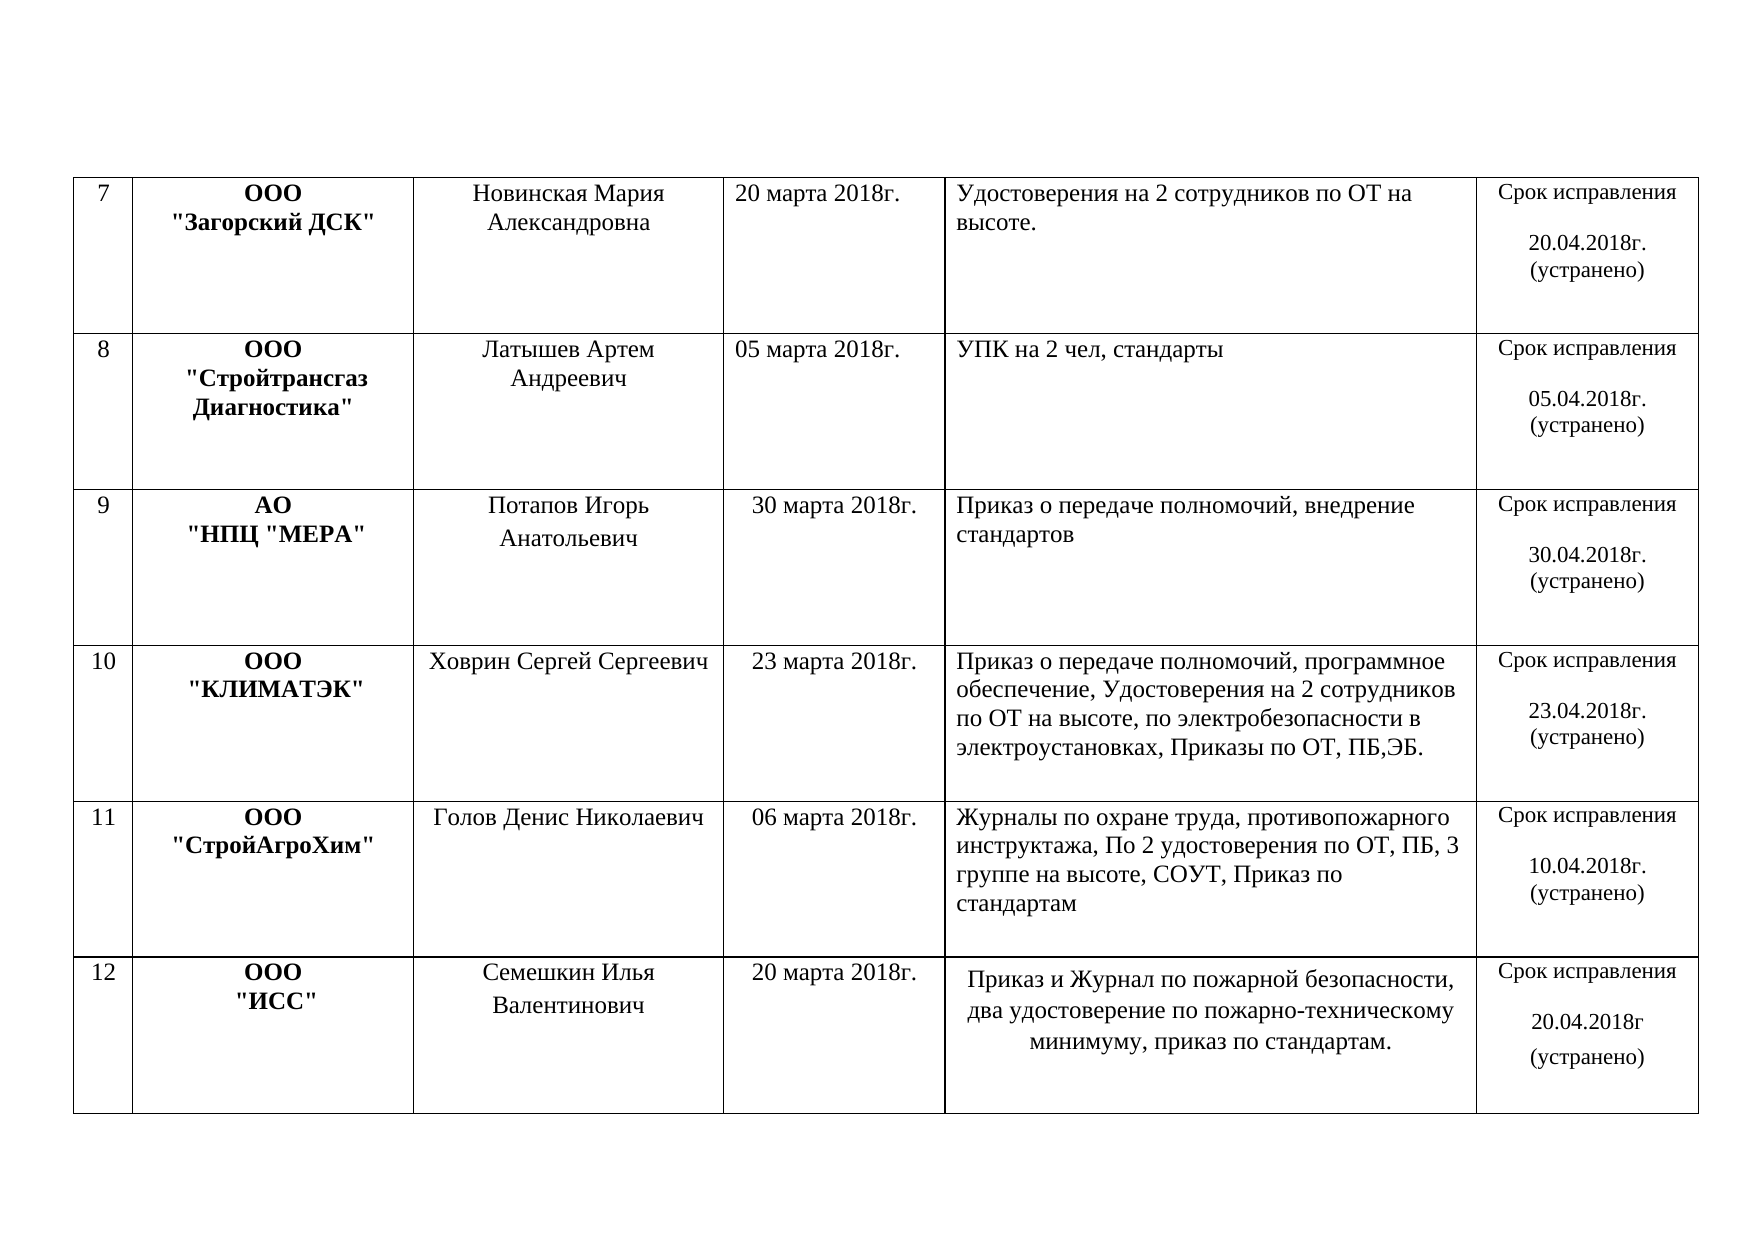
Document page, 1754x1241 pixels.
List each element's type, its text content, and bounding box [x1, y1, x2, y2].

table_cell Срок исправления 30.04.2018г. (устранено) [1477, 490, 1698, 645]
table_cell Срок исправления 10.04.2018г. (устранено) [1477, 802, 1698, 956]
table_cell Новинская Мария Александровна [414, 178, 723, 333]
table_cell Срок исправления 20.04.2018г. (устранено) [1477, 178, 1698, 333]
table_cell Приказ и Журнал по пожарной безопасности, два удостоверение по пожарно-техническому минимуму, приказ по стандартам. [946, 958, 1476, 1113]
table_cell 20 марта 2018г. [724, 958, 944, 1113]
table_cell Ховрин Сергей Сергеевич [414, 646, 723, 801]
table_cell Журналы по охране труда, противопожарного инструктажа, По 2 удостоверения по ОТ, ПБ, 3 группе на высоте, СОУТ, Приказ по стандартам [946, 802, 1476, 956]
table_cell 05 марта 2018г. [724, 334, 944, 489]
table_cell Приказ о передаче полномочий, внедрение стандартов [946, 490, 1476, 645]
table_cell АО "НПЦ "МЕРА" [133, 490, 413, 645]
table_cell ООО "Стройтрансгаз Диагностика" [133, 334, 413, 489]
table_cell 7 [74, 178, 132, 333]
table_cell Срок исправления 20.04.2018г (устранено) [1477, 958, 1698, 1113]
table_cell Срок исправления 05.04.2018г. (устранено) [1477, 334, 1698, 489]
table_cell ООО "КЛИМАТЭК" [133, 646, 413, 801]
table_cell 23 марта 2018г. [724, 646, 944, 801]
table_cell Потапов Игорь Анатольевич [414, 490, 723, 645]
table_cell 06 марта 2018г. [724, 802, 944, 956]
table_cell 30 марта 2018г. [724, 490, 944, 645]
table_cell ООО "СтройАгроХим" [133, 802, 413, 956]
table_cell Голов Денис Николаевич [414, 802, 723, 956]
table_cell 20 марта 2018г. [724, 178, 944, 333]
table_cell УПК на 2 чел, стандарты [946, 334, 1476, 489]
table_cell ООО "ИСС" [133, 958, 413, 1113]
table_cell Латышев Артем Андреевич [414, 334, 723, 489]
table_cell Срок исправления 23.04.2018г. (устранено) [1477, 646, 1698, 801]
table_cell 12 [74, 958, 132, 1113]
table_cell 9 [74, 490, 132, 645]
table_cell ООО "Загорский ДСК" [133, 178, 413, 333]
table_cell Приказ о передаче полномочий, программное обеспечение, Удостоверения на 2 сотрудников по ОТ на высоте, по электробезопасности в электроустановках, Приказы по ОТ, ПБ,ЭБ. [946, 646, 1476, 801]
table_cell 8 [74, 334, 132, 489]
table_cell 11 [74, 802, 132, 956]
table_cell 10 [74, 646, 132, 801]
table_cell Семешкин Илья Валентинович [414, 958, 723, 1113]
table_cell Удостоверения на 2 сотрудников по ОТ на высоте. [946, 178, 1476, 333]
